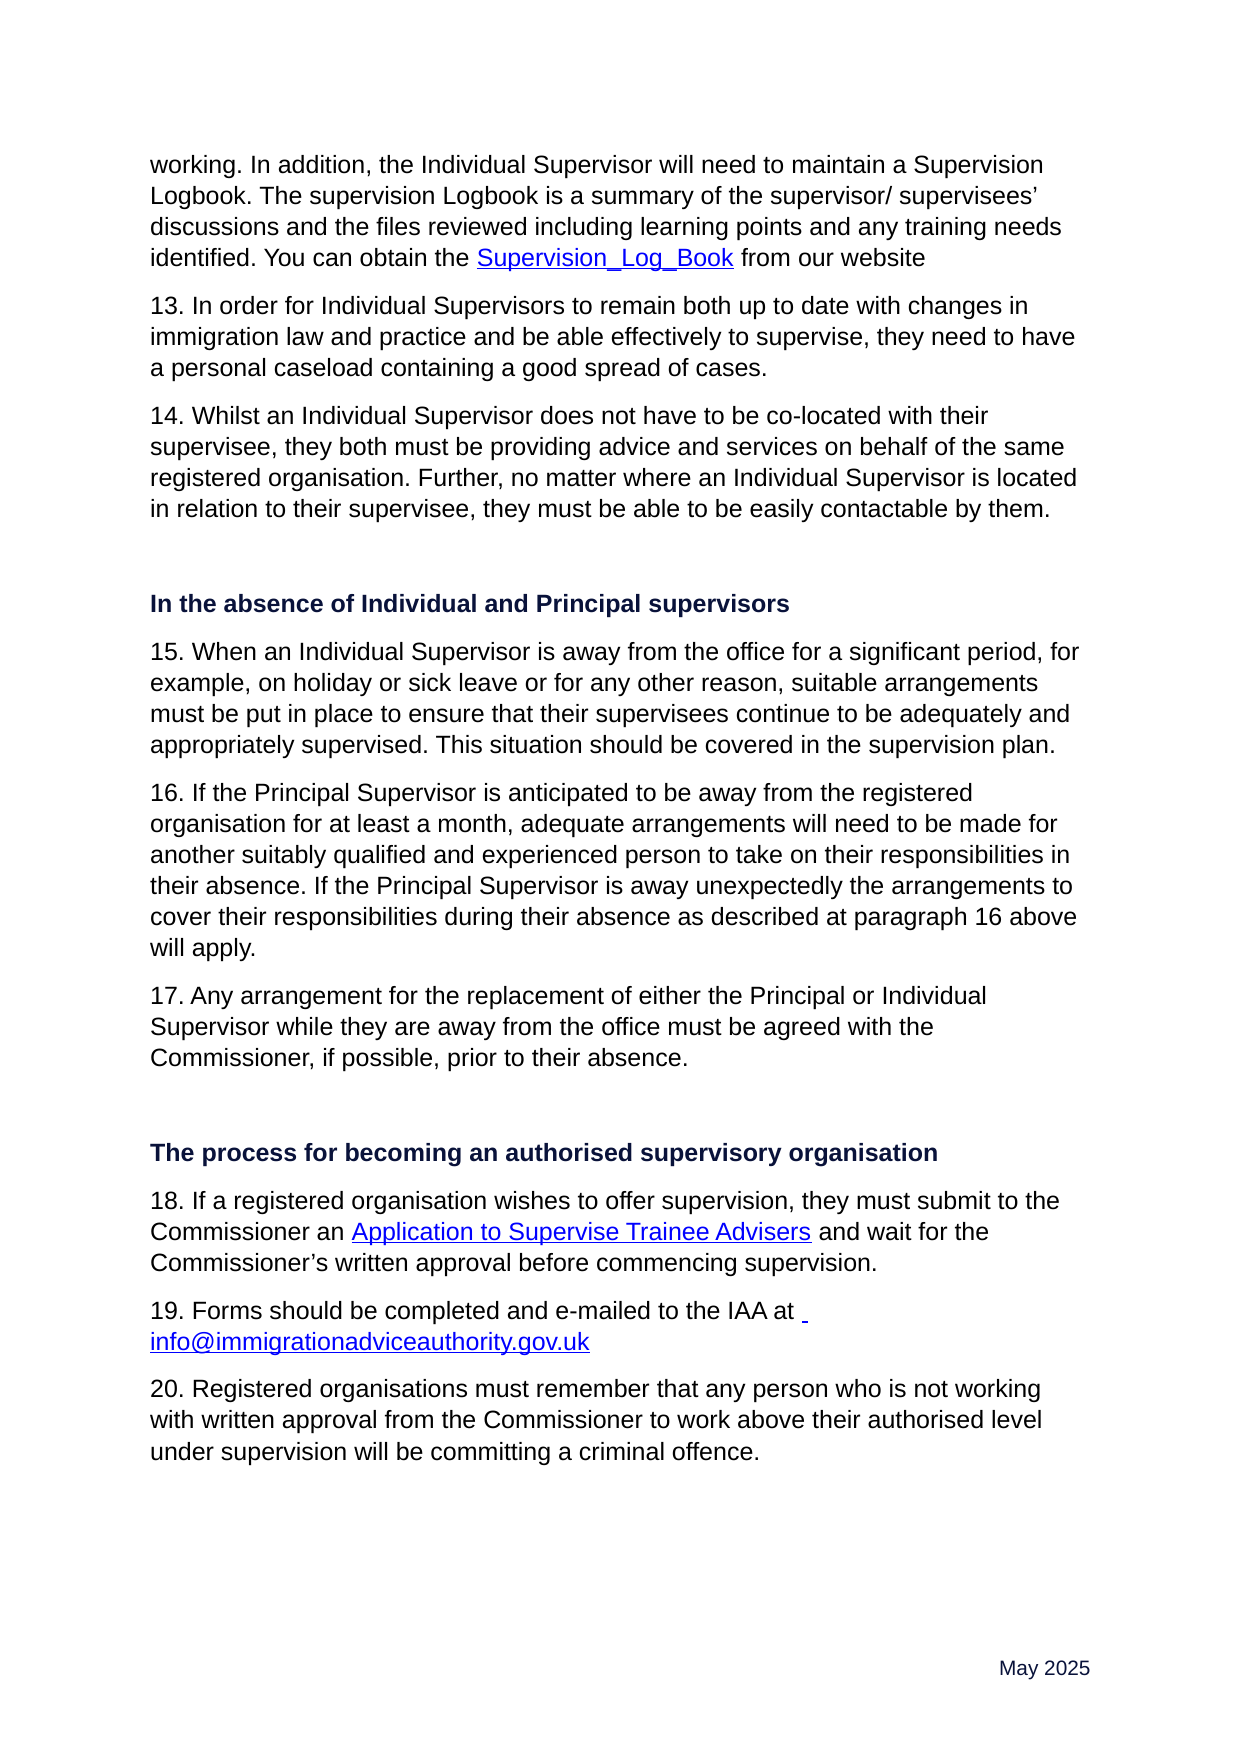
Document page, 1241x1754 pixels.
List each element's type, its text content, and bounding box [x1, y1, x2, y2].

text 19. Forms should be completed and e-mailed to the IAA at info@immigrationadviceauthority.gov.uk [150, 1296, 1090, 1355]
text The process for becoming an authorised supervisory organisation [150, 1138, 1090, 1167]
text 20. Registered organisations must remember that any person who is not working with written approval from the Commissioner to work above their authorised level under supervision will be committing a criminal offence. [150, 1374, 1090, 1465]
text 16. If the Principal Supervisor is anticipated to be away from the registered organisation for at least a month, adequate arrangements will need to be made for another suitably qualified and experienced person to take on their responsibilities in their absence. If the Principal Supervisor is away unexpectedly the arrangements to cover their responsibilities during their absence as described at paragraph 16 above will apply. [150, 778, 1090, 962]
text 18. If a registered organisation wishes to offer supervision, they must submit to the Commissioner an Application to Supervise Trainee Advisers and wait for the Commissioner’s written approval before commencing supervision. [150, 1186, 1090, 1277]
text 17. Any arrangement for the replacement of either the Principal or Individual Supervisor while they are away from the office must be agreed with the Commissioner, if possible, prior to their absence. [150, 981, 1090, 1071]
text In the absence of Individual and Principal supervisors [150, 589, 1090, 618]
text 13. In order for Individual Supervisors to remain both up to date with changes in immigration law and practice and be able effectively to supervise, they need to have a personal caseload containing a good spread of cases. [150, 291, 1090, 382]
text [150, 150, 1090, 272]
text 15. When an Individual Supervisor is away from the office for a significant period, for example, on holiday or sick leave or for any other reason, suitable arrangements must be put in place to ensure that their supervisees continue to be adequately and appropriately supervised. This situation should be covered in the supervision plan. [150, 637, 1090, 759]
text 14. Whilst an Individual Supervisor does not have to be co-located with their supervisee, they both must be providing advice and services on behalf of the same registered organisation. Further, no matter where an Individual Supervisor is located in relation to their supervisee, they must be able to be easily contactable by them. [150, 401, 1090, 522]
